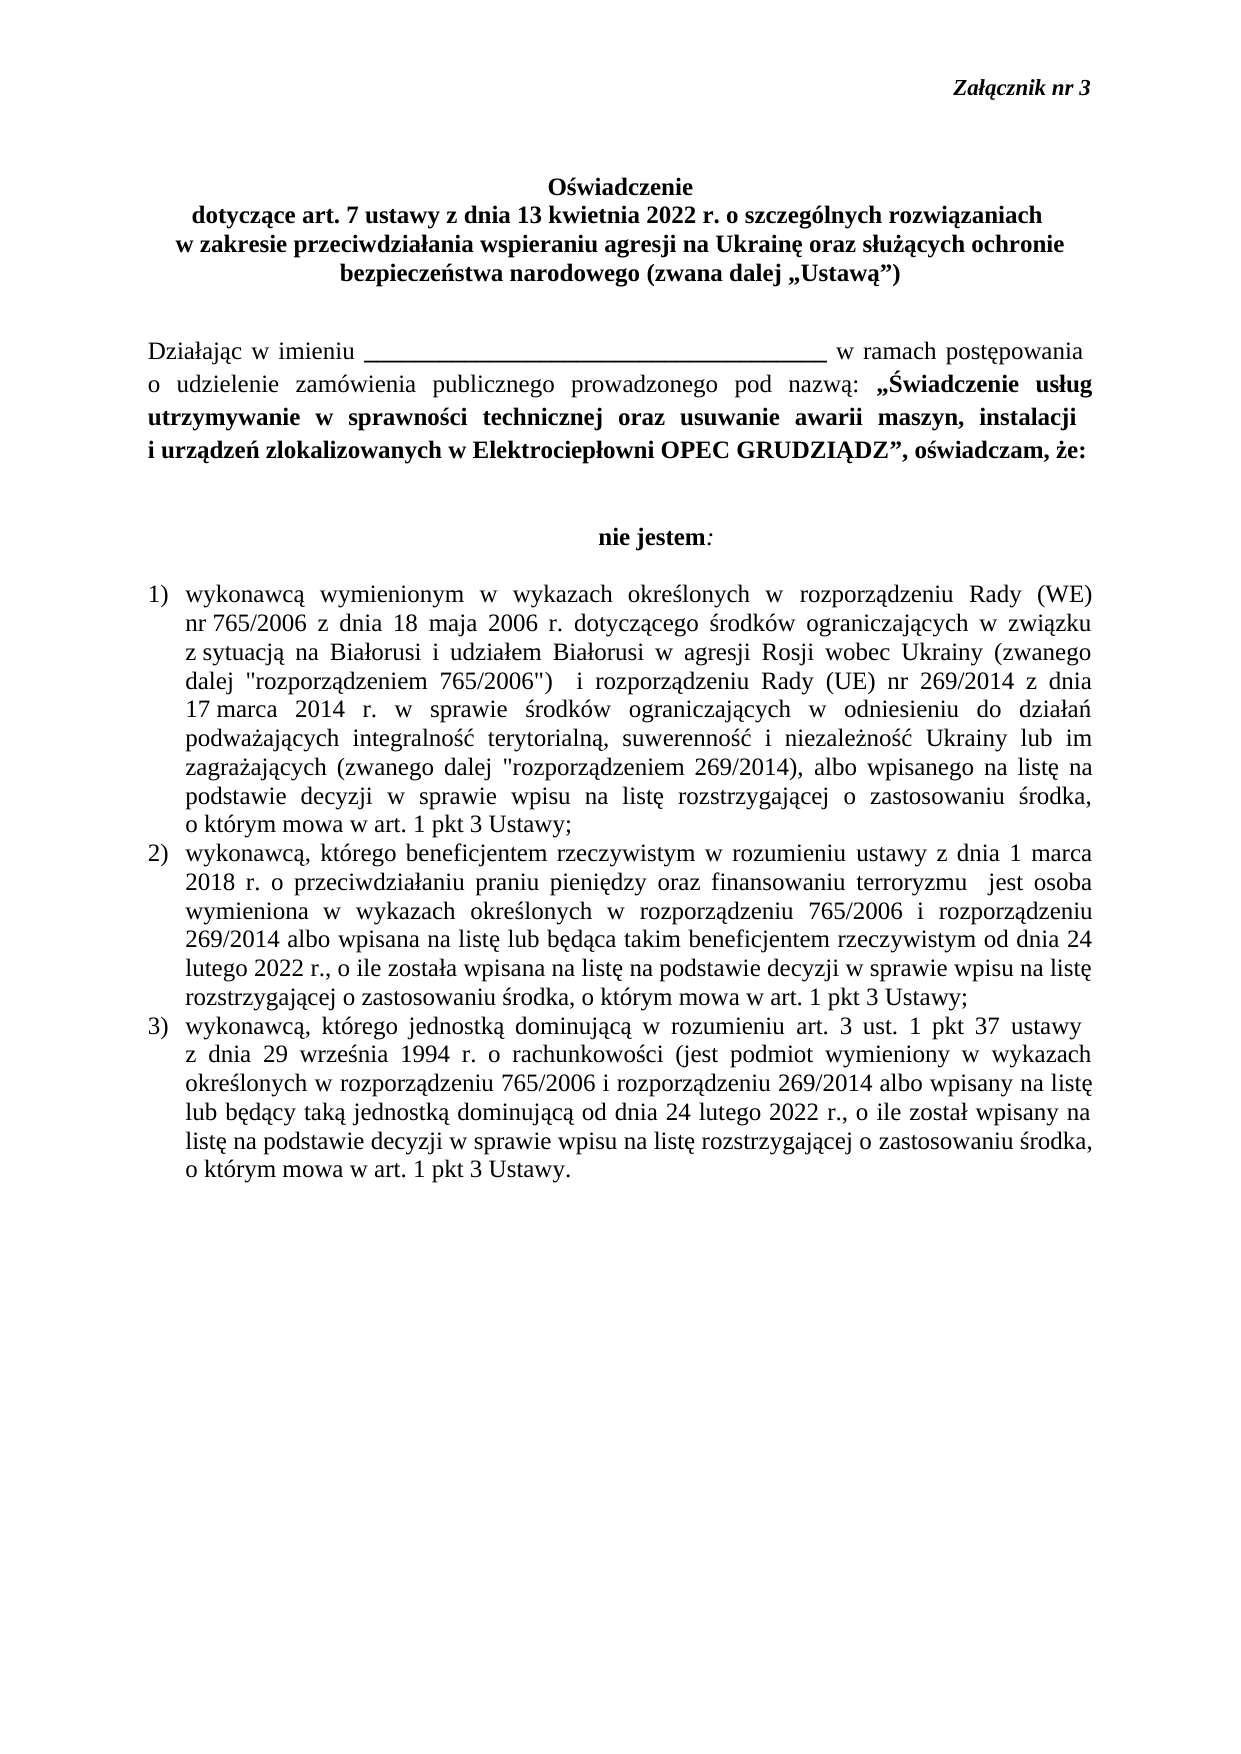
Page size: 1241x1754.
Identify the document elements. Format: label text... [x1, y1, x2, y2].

list wykonawcą, którego beneficjentem rzeczywistym w rozumieniu ustawy z dnia 1 marca 2018 r. o przeciwdziałaniu praniu pieniędzy oraz finansowaniu terroryzmu jest osoba wymieniona w wykazach określonych w rozporządzeniu 765/2006 i rozporządzeniu 269/2014 albo wpisana na listę lub będąca takim beneficjentem rzeczywistym od dnia 24 lutego 2022 r., o ile została wpisana na listę na podstawie decyzji w sprawie wpisu na listę rozstrzygającej o zastosowaniu środka, o którym mowa w art. 1 pkt 3 Ustawy; [148, 838, 1093, 1011]
text dotyczące art. 7 ustawy z dnia 13 kwietnia 2022 r. o szczególnych rozwiązaniach w zakresie przeciwdziałania wspieraniu agresji na Ukrainę oraz służących ochronie bezpieczeństwa narodowego (zwana dalej „Ustawą”) [148, 200, 1093, 287]
text Działając w imieniu _____________________________________ w ramach postępowania o udzielenie zamówienia publicznego prowadzonego pod nazwą: „Świadczenie usług utrzymywanie w sprawności technicznej oraz usuwanie awarii maszyn, instalacji i urządzeń zlokalizowanych w Elektrociepłowni OPEC GRUDZIĄDZ”, oświadczam, że: [148, 336, 1093, 464]
list wykonawcą wymienionym w wykazach określonych w rozporządzeniu Rady (WE) nr 765/2006 z dnia 18 maja 2006 r. dotyczącego środków ograniczających w związku z sytuacją na Białorusi i udziałem Białorusi w agresji Rosji wobec Ukrainy (zwanego dalej "rozporządzeniem 765/2006") i rozporządzeniu Rady (UE) nr 269/2014 z dnia 17 marca 2014 r. w sprawie środków ograniczających w odniesieniu do działań podważających integralność terytorialną, suwerenność i niezależność Ukrainy lub im zagrażających (zwanego dalej "rozporządzeniem 269/2014), albo wpisanego na listę na podstawie decyzji w sprawie wpisu na listę rozstrzygającej o zastosowaniu środka, o którym mowa w art. 1 pkt 3 Ustawy; [148, 579, 1093, 838]
text nie jestem: [222, 522, 1093, 551]
text Oświadczenie [148, 172, 1093, 200]
list wykonawcą, którego jednostką dominującą w rozumieniu art. 3 ust. 1 pkt 37 ustawy z dnia 29 września 1994 r. o rachunkowości (jest podmiot wymieniony w wykazach określonych w rozporządzeniu 765/2006 i rozporządzeniu 269/2014 albo wpisany na listę lub będący taką jednostką dominującą od dnia 24 lutego 2022 r., o ile został wpisany na listę na podstawie decyzji w sprawie wpisu na listę rozstrzygającej o zastosowaniu środka, o którym mowa w art. 1 pkt 3 Ustawy. [148, 1011, 1093, 1183]
